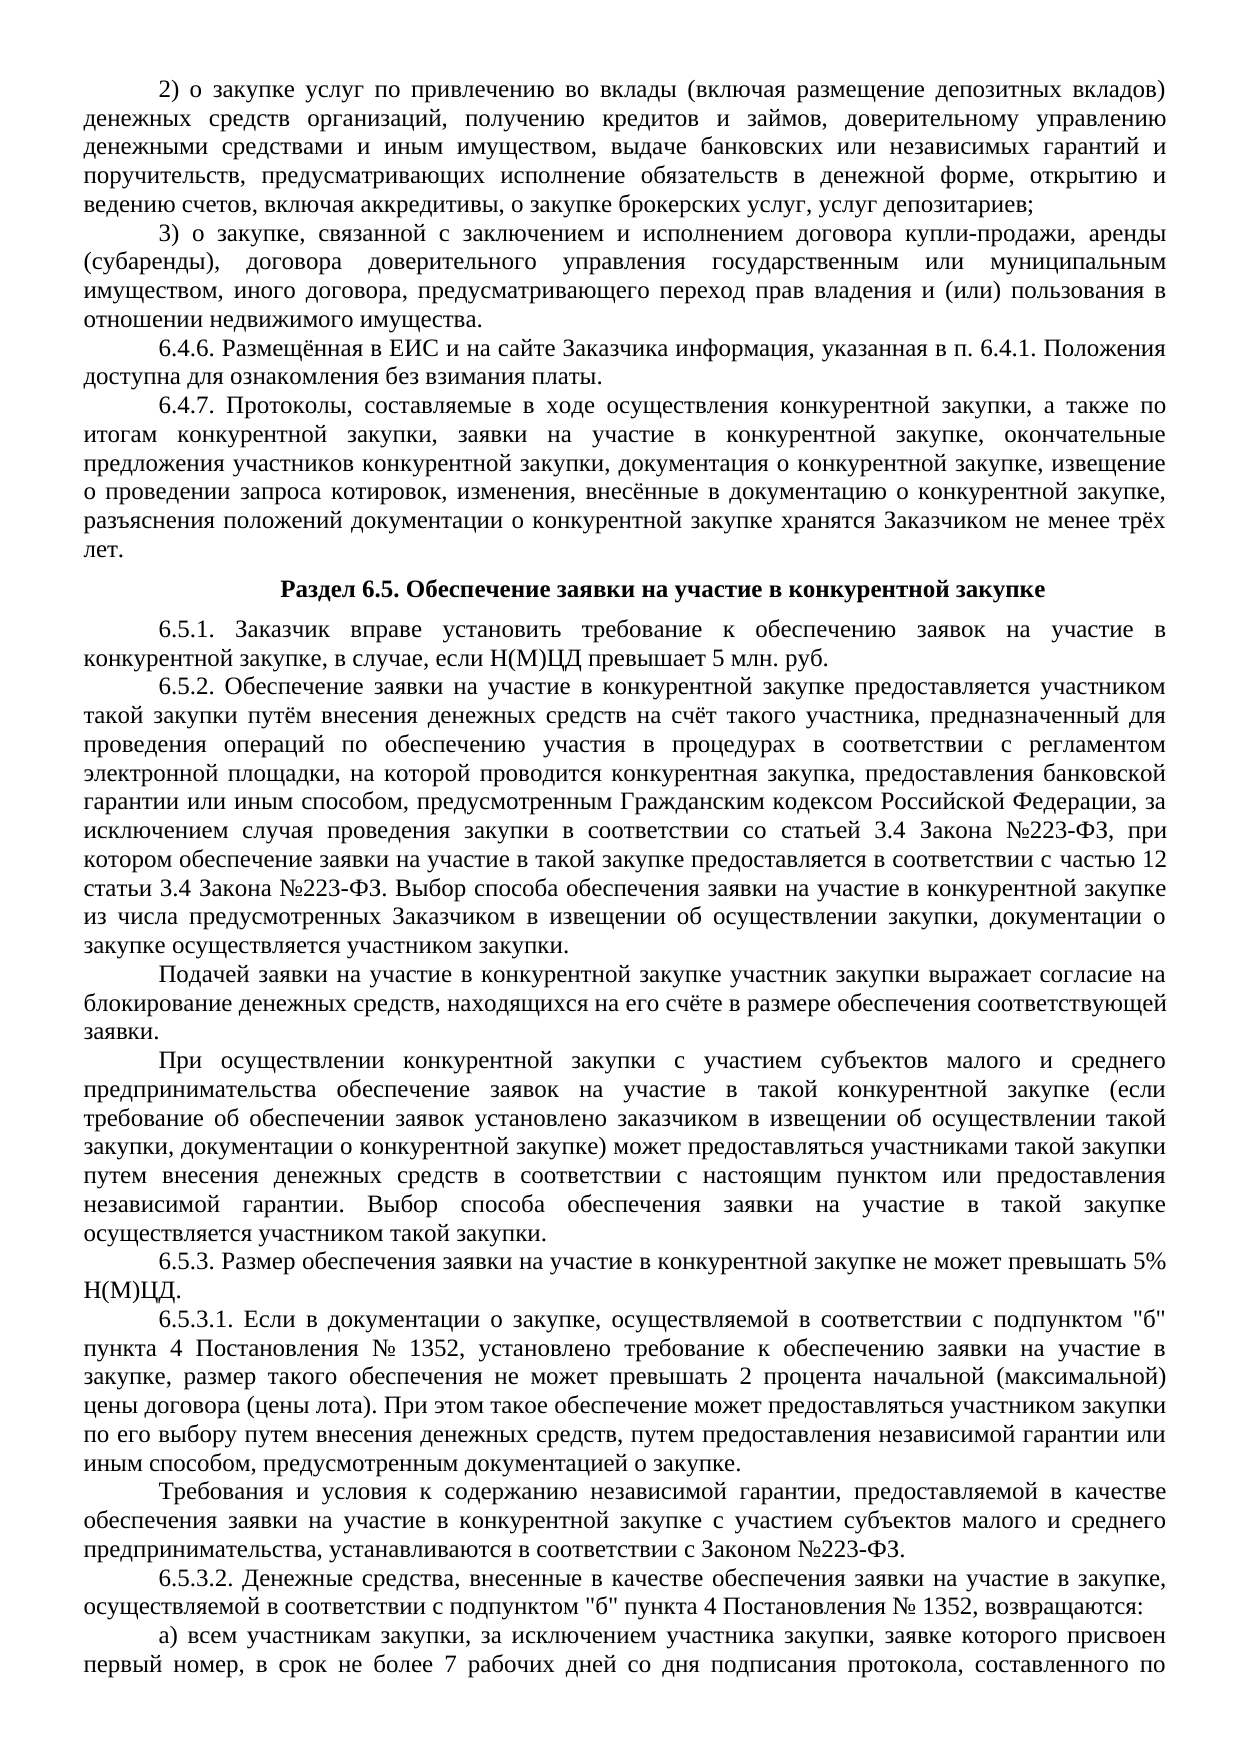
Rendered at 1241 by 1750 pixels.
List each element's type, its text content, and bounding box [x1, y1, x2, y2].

text 6.5.3. Размер обеспечения заявки на участие в конкурентной закупке не может превышать 5% Н(М)ЦД. [83, 1246, 1167, 1304]
text При осуществлении конкурентной закупки с участием субъектов малого и среднего предпринимательства обеспечение заявок на участие в такой конкурентной закупке (если требование об обеспечении заявок установлено заказчиком в извещении об осуществлении такой закупки, документации о конкурентной закупке) может предоставляться участниками такой закупки путем внесения денежных средств в соответствии с настоящим пунктом или предоставления независимой гарантии. Выбор способа обеспечения заявки на участие в такой закупке осуществляется участником такой закупки. [83, 1045, 1167, 1246]
text 6.5.3.2. Денежные средства, внесенные в качестве обеспечения заявки на участие в закупке, осуществляемой в соответствии с подпунктом "б" пункта 4 Постановления № 1352, возвращаются: [83, 1563, 1167, 1620]
text 6.5.2. Обеспечение заявки на участие в конкурентной закупке предоставляется участником такой закупки путём внесения денежных средств на счёт такого участника, предназначенный для проведения операций по обеспечению участия в процедурах в соответствии с регламентом электронной площадки, на которой проводится конкурентная закупка, предоставления банковской гарантии или иным способом, предусмотренным Гражданским кодексом Российской Федерации, за исключением случая проведения закупки в соответствии со статьей 3.4 Закона №223-ФЗ, при котором обеспечение заявки на участие в такой закупке предоставляется в соответствии с частью 12 статьи 3.4 Закона №223-ФЗ. Выбор способа обеспечения заявки на участие в конкурентной закупке из числа предусмотренных Заказчиком в извещении об осуществлении закупки, документации о закупке осуществляется участником закупки. [83, 671, 1167, 959]
text 2) о закупке услуг по привлечению во вклады (включая размещение депозитных вкладов) денежных средств организаций, получению кредитов и займов, доверительному управлению денежными средствами и иным имуществом, выдаче банковских или независимых гарантий и поручительств, предусматривающих исполнение обязательств в денежной форме, открытию и ведению счетов, включая аккредитивы, о закупке брокерских услуг, услуг депозитариев; [83, 74, 1167, 218]
text Требования и условия к содержанию независимой гарантии, предоставляемой в качестве обеспечения заявки на участие в конкурентной закупке с участием субъектов малого и среднего предпринимательства, устанавливаются в соответствии с Законом №223-ФЗ. [83, 1476, 1167, 1563]
subtitle Раздел 6.5. Обеспечение заявки на участие в конкурентной закупке [83, 574, 1167, 603]
text 6.4.7. Протоколы, составляемые в ходе осуществления конкурентной закупки, а также по итогам конкурентной закупки, заявки на участие в конкурентной закупке, окончательные предложения участников конкурентной закупки, документация о конкурентной закупке, извещение о проведении запроса котировок, изменения, внесённые в документацию о конкурентной закупке, разъяснения положений документации о конкурентной закупке хранятся Заказчиком не менее трёх лет. [83, 390, 1167, 563]
text Подачей заявки на участие в конкурентной закупке участник закупки выражает согласие на блокирование денежных средств, находящихся на его счёте в размере обеспечения соответствующей заявки. [83, 959, 1167, 1045]
text 6.5.3.1. Если в документации о закупке, осуществляемой в соответствии с подпунктом "б" пункта 4 Постановления № 1352, установлено требование к обеспечению заявки на участие в закупке, размер такого обеспечения не может превышать 2 процента начальной (максимальной) цены договора (цены лота). При этом такое обеспечение может предоставляться участником закупки по его выбору путем внесения денежных средств, путем предоставления независимой гарантии или иным способом, предусмотренным документацией о закупке. [83, 1304, 1167, 1476]
text 3) о закупке, связанной с заключением и исполнением договора купли-продажи, аренды (субаренды), договора доверительного управления государственным или муниципальным имуществом, иного договора, предусматривающего переход прав владения и (или) пользования в отношении недвижимого имущества. [83, 218, 1167, 333]
text 6.4.6. Размещённая в ЕИС и на сайте Заказчика информация, указанная в п. 6.4.1. Положения доступна для ознакомления без взимания платы. [83, 333, 1167, 390]
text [83, 1620, 1167, 1678]
text 6.5.1. Заказчик вправе установить требование к обеспечению заявок на участие в конкурентной закупке, в случае, если Н(М)ЦД превышает 5 млн. руб. [83, 614, 1167, 671]
